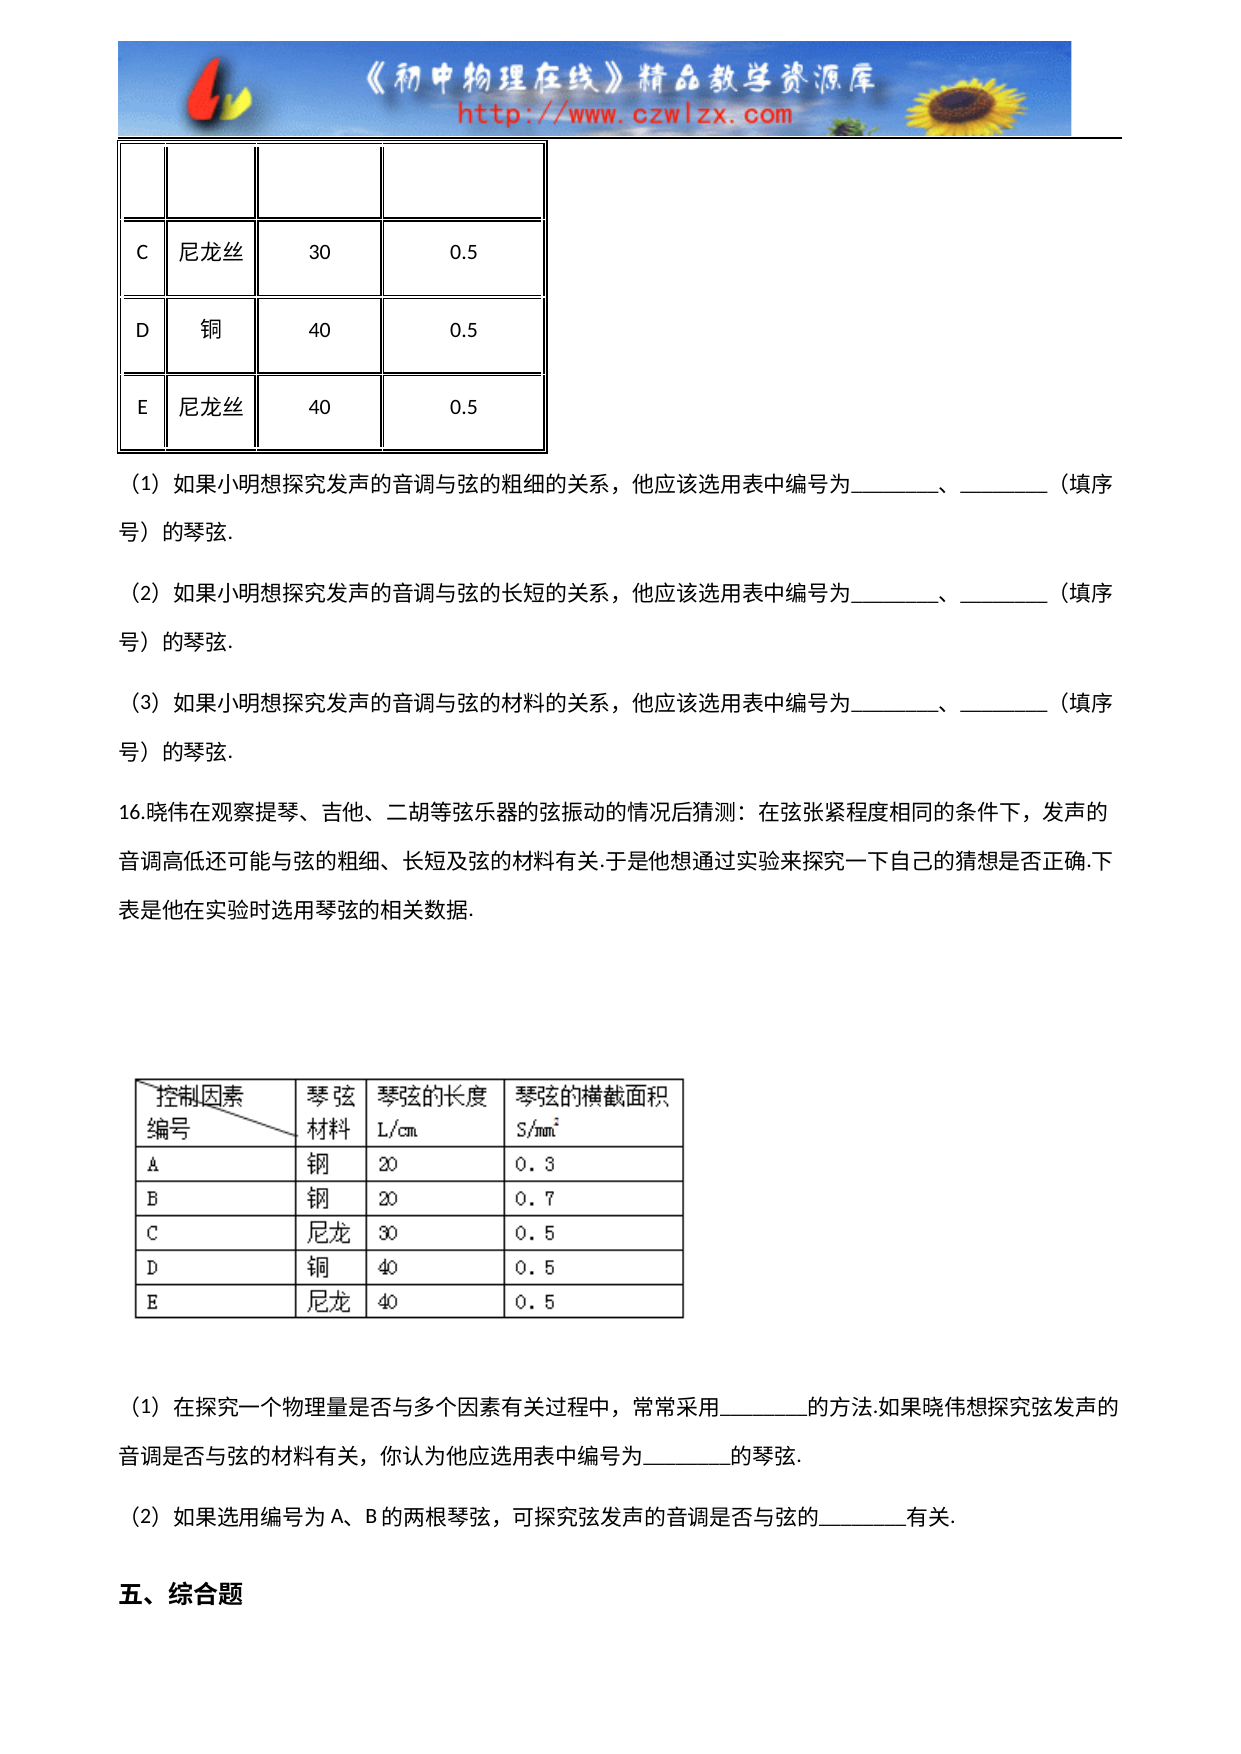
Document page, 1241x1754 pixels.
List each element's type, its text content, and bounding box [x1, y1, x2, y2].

table_cell 40 [256, 372, 382, 449]
text （2）如果小明想探究发声的音调与弦的长短的关系，他应该选用表中编号为________、________（填序号）的琴弦. [118, 576, 1122, 657]
text 五、综合题 [118, 1560, 1122, 1625]
table_cell 30 [259, 222, 380, 294]
text （3）如果小明想探究发声的音调与弦的材料的关系，他应该选用表中编号为________、________（填序号）的琴弦. [118, 685, 1122, 767]
text （1）在探究一个物理量是否与多个因素有关过程中，常常采用________的方法.如果晓伟想探究弦发声的音调是否与弦的材料有关，你认为他应选用表中编号为________的琴弦. [118, 1389, 1122, 1471]
table_cell 20 [256, 141, 382, 217]
picture [118, 1071, 692, 1328]
table_cell 40 [259, 299, 380, 372]
table_cell 0.5 [382, 295, 546, 372]
table_cell E [119, 372, 166, 449]
table_cell B [119, 141, 166, 217]
text （1）如果小明想探究发声的音调与弦的粗细的关系，他应该选用表中编号为________、________（填序号）的琴弦. [118, 466, 1122, 547]
text （2）如果选用编号为A、B的两根琴弦，可探究弦发声的音调是否与弦的________有关. [118, 1499, 1122, 1532]
picture [118, 41, 1072, 136]
table_cell C [119, 217, 166, 294]
table_cell 钢 [166, 144, 256, 217]
table_cell D [119, 295, 166, 372]
table_cell 尼龙丝 [166, 376, 256, 449]
table_cell 0.5 [382, 372, 546, 449]
table_cell 尼龙丝 [168, 222, 254, 294]
table_cell 0.5 [382, 217, 546, 294]
table_cell 铜 [168, 299, 254, 372]
table_cell 0.7 [382, 144, 543, 217]
